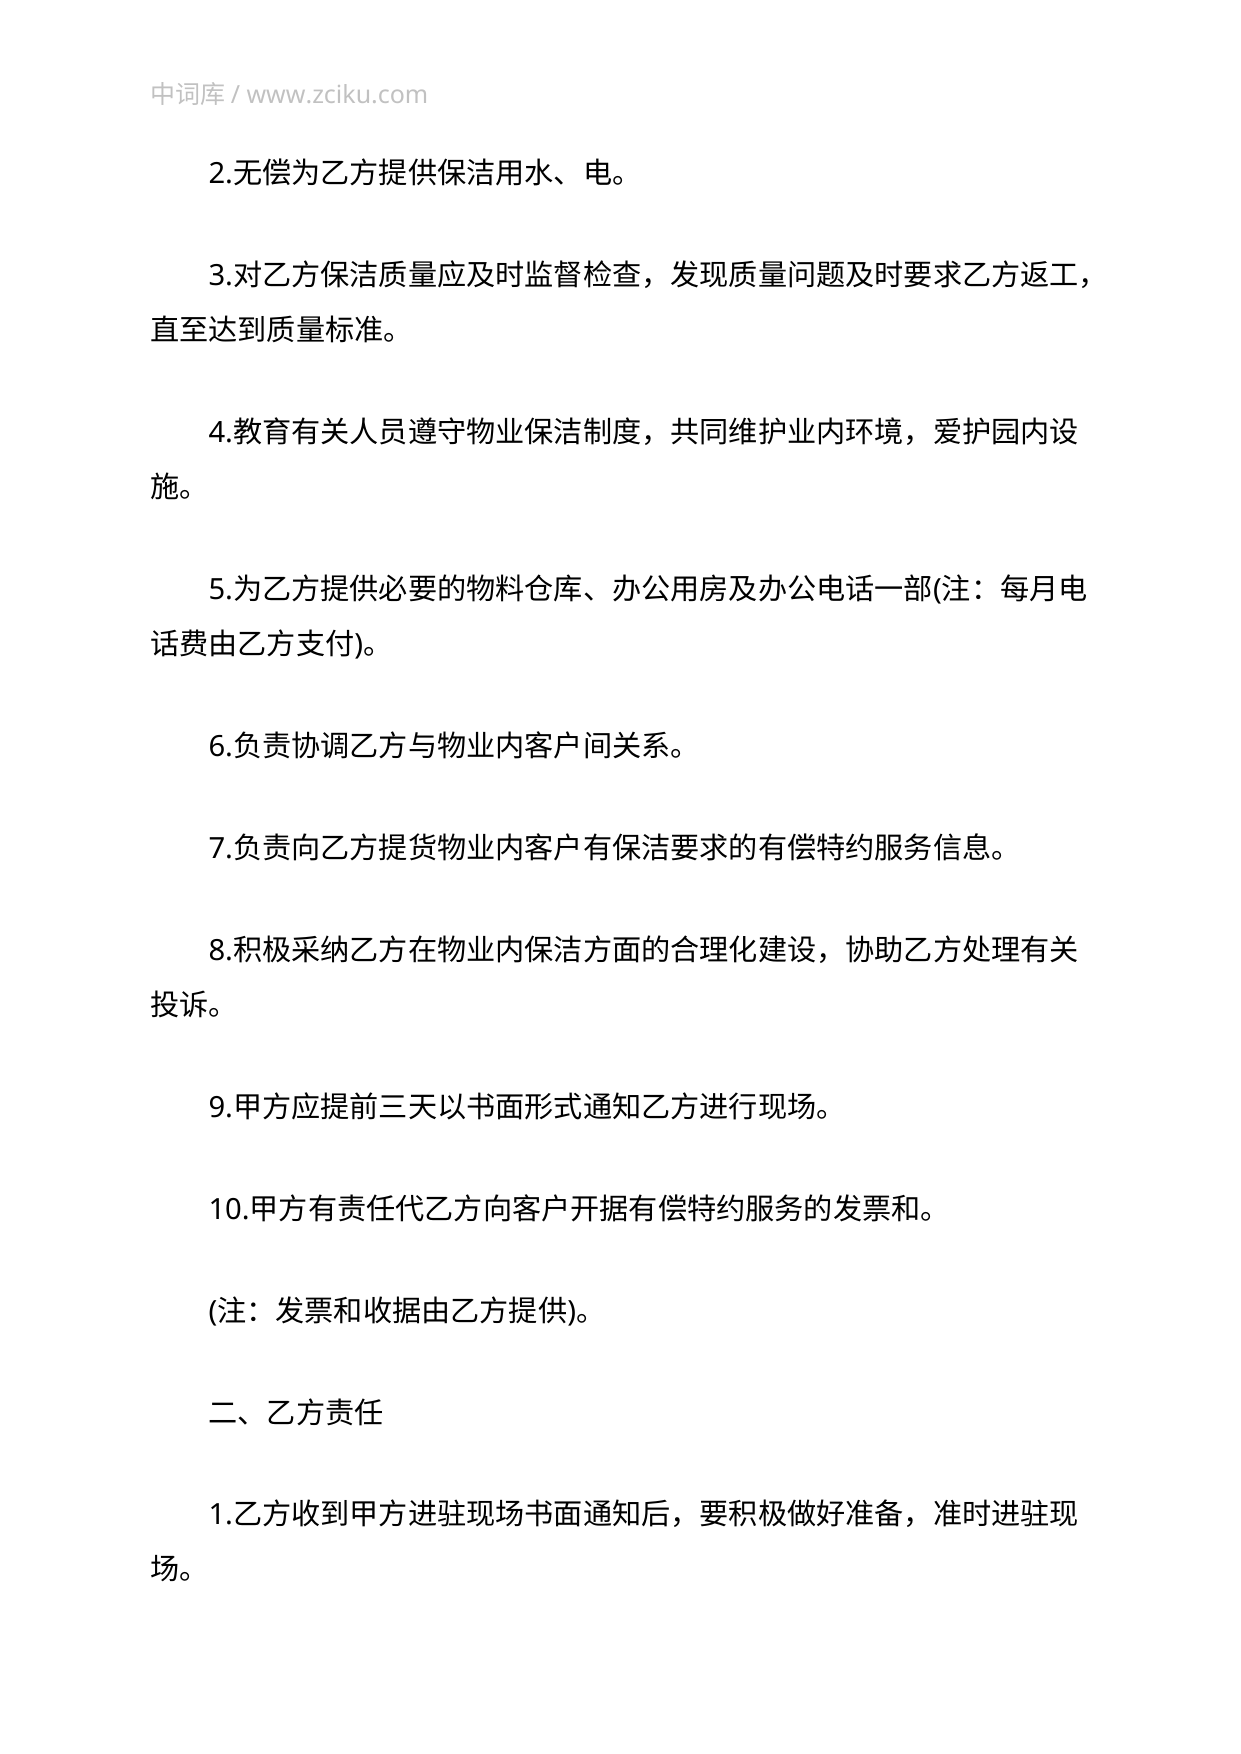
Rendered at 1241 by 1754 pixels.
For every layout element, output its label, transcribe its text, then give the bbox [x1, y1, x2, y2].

text 7.负责向乙方提货物业内客户有保洁要求的有偿特约服务信息。 [150, 824, 1090, 867]
text 二、乙方责任 [150, 1389, 1090, 1431]
text 9.甲方应提前三天以书面形式通知乙方进行现场。 [150, 1083, 1090, 1126]
text 2.无偿为乙方提供保洁用水、电。 [150, 150, 1090, 192]
text 6.负责协调乙方与物业内客户间关系。 [150, 722, 1090, 765]
text (注：发票和收据由乙方提供)。 [150, 1287, 1090, 1329]
text 8.积极采纳乙方在物业内保洁方面的合理化建设，协助乙方处理有关投诉。 [150, 926, 1090, 1024]
text 5.为乙方提供必要的物料仓库、办公用房及办公电话一部(注：每月电话费由乙方支付)。 [150, 566, 1090, 663]
text 3.对乙方保洁质量应及时监督检查，发现质量问题及时要求乙方返工，直至达到质量标准。 [150, 252, 1090, 349]
text 1.乙方收到甲方进驻现场书面通知后，要积极做好准备，准时进驻现场。 [150, 1491, 1090, 1588]
text 4.教育有关人员遵守物业保洁制度，共同维护业内环境，爱护园内设施。 [150, 409, 1090, 506]
text 10.甲方有责任代乙方向客户开据有偿特约服务的发票和。 [150, 1185, 1090, 1228]
